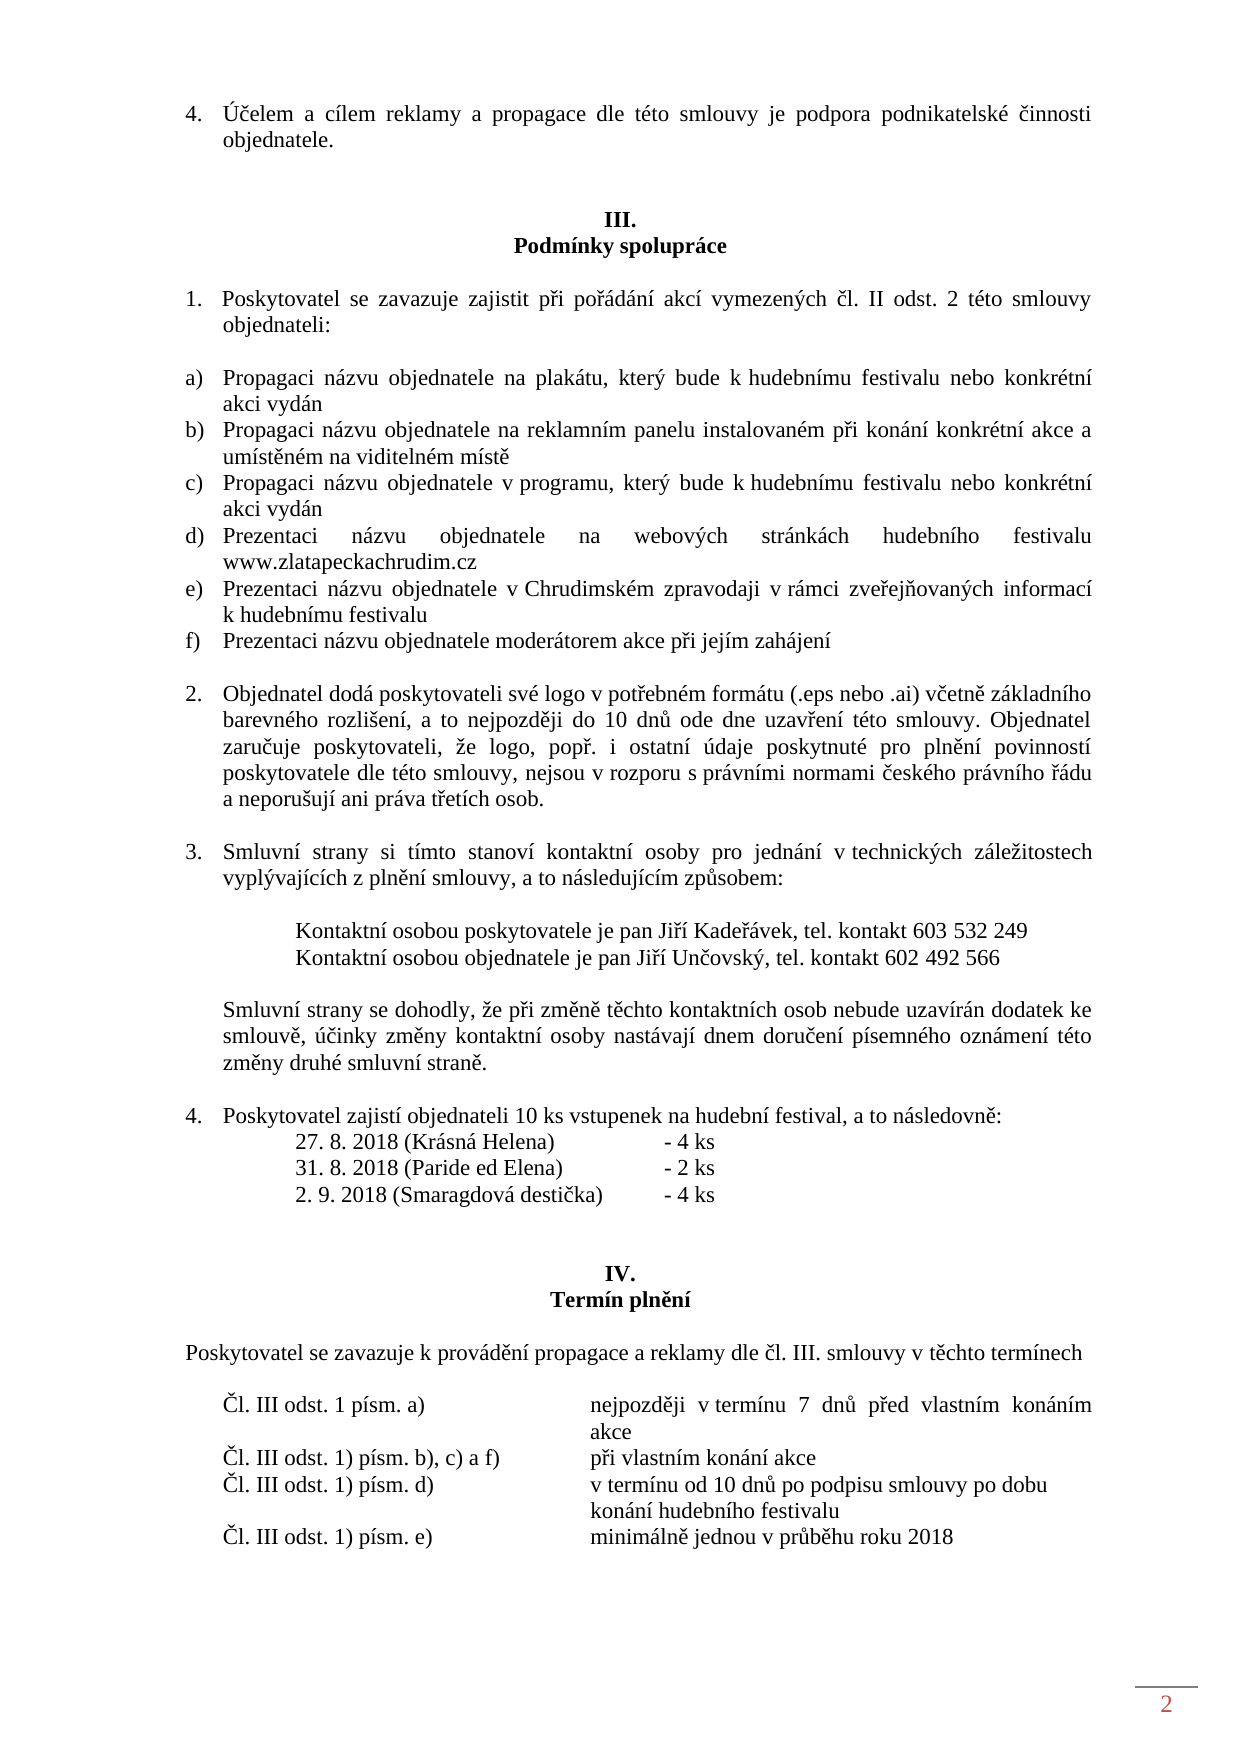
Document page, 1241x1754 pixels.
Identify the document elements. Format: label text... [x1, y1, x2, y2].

list Poskytovatel zajistí objednateli 10 ks vstupenek na hudební festival, a to následovně: [185, 1102, 1093, 1128]
list Smluvní strany si tímto stanoví kontaktní osoby pro jednání v technických záležitostech vyplývajících z plnění smlouvy, a to následujícím způsobem: [185, 838, 1093, 891]
text Kontaktní osobou poskytovatele je pan Jiří Kadeřávek, tel. kontakt 603 532 249 [295, 917, 1093, 943]
text 27. 8. 2018 (Krásná Helena) - 4 ks [295, 1128, 1093, 1154]
text Čl. III odst. 1 písm. a) nejpozději v termínu 7 dnů před vlastním konáním akce [223, 1392, 1093, 1444]
list Propagaci názvu objednatele v programu, který bude k hudebnímu festivalu nebo konkrétní akci vydán [185, 469, 1093, 522]
list Propagaci názvu objednatele na plakátu, který bude k hudebnímu festivalu nebo konkrétní akci vydán [185, 364, 1093, 416]
text 1. Poskytovatel se zavazuje zajistit při pořádání akcí vymezených čl. II odst. 2 této smlouvy objednateli: [185, 285, 1093, 337]
text Čl. III odst. 1) písm. b), c) a f) při vlastním konání akce [223, 1444, 1093, 1471]
text Smluvní strany se dohodly, že při změně těchto kontaktních osob nebude uzavírán dodatek ke smlouvě, účinky změny kontaktní osoby nastávají dnem doručení písemného oznámení této změny druhé smluvní straně. [223, 996, 1093, 1075]
list Objednatel dodá poskytovateli své logo v potřebném formátu (.eps nebo .ai) včetně základního barevného rozlišení, a to nejpozději do 10 dnů ode dne uzavření této smlouvy. Objednatel zaručuje poskytovateli, že logo, popř. i ostatní údaje poskytnuté pro plnění povinností poskytovatele dle této smlouvy, nejsou v rozporu s právními normami českého právního řádu a neporušují ani práva třetích osob. [185, 680, 1093, 812]
list Prezentaci názvu objednatele moderátorem akce při jejím zahájení [185, 627, 1093, 654]
text konání hudebního festivalu [518, 1497, 1093, 1523]
list Propagaci názvu objednatele na reklamním panelu instalovaném při konání konkrétní akce a umístěném na viditelném místě [185, 416, 1093, 469]
text Čl. III odst. 1) písm. e) minimálně jednou v průběhu roku 2018 [223, 1523, 1093, 1550]
list 2. 9. 2018 (Smaragdová destička) - 4 ks [223, 1181, 1093, 1207]
text Podmínky spolupráce [148, 232, 1093, 258]
text III. [148, 206, 1093, 232]
list Účelem a cílem reklamy a propagace dle této smlouvy je podpora podnikatelské činnosti objednatele. [185, 100, 1093, 153]
text Kontaktní osobou objednatele je pan Jiří Unčovský, tel. kontakt 602 492 566 [295, 943, 1093, 970]
text 31. 8. 2018 (Paride ed Elena) - 2 ks [295, 1154, 1093, 1181]
text IV. [148, 1260, 1093, 1286]
text Poskytovatel se zavazuje k provádění propagace a reklamy dle čl. III. smlouvy v těchto termínech [185, 1339, 1093, 1365]
list Prezentaci názvu objednatele v Chrudimském zpravodaji v rámci zveřejňovaných informací k hudebnímu festivalu [185, 574, 1093, 627]
text Čl. III odst. 1) písm. d) v termínu od 10 dnů po podpisu smlouvy po dobu [223, 1471, 1093, 1497]
subtitle Termín plnění [148, 1286, 1093, 1312]
list Prezentaci názvu objednatele na webových stránkách hudebního festivalu www.zlatapeckachrudim.cz [185, 522, 1093, 574]
